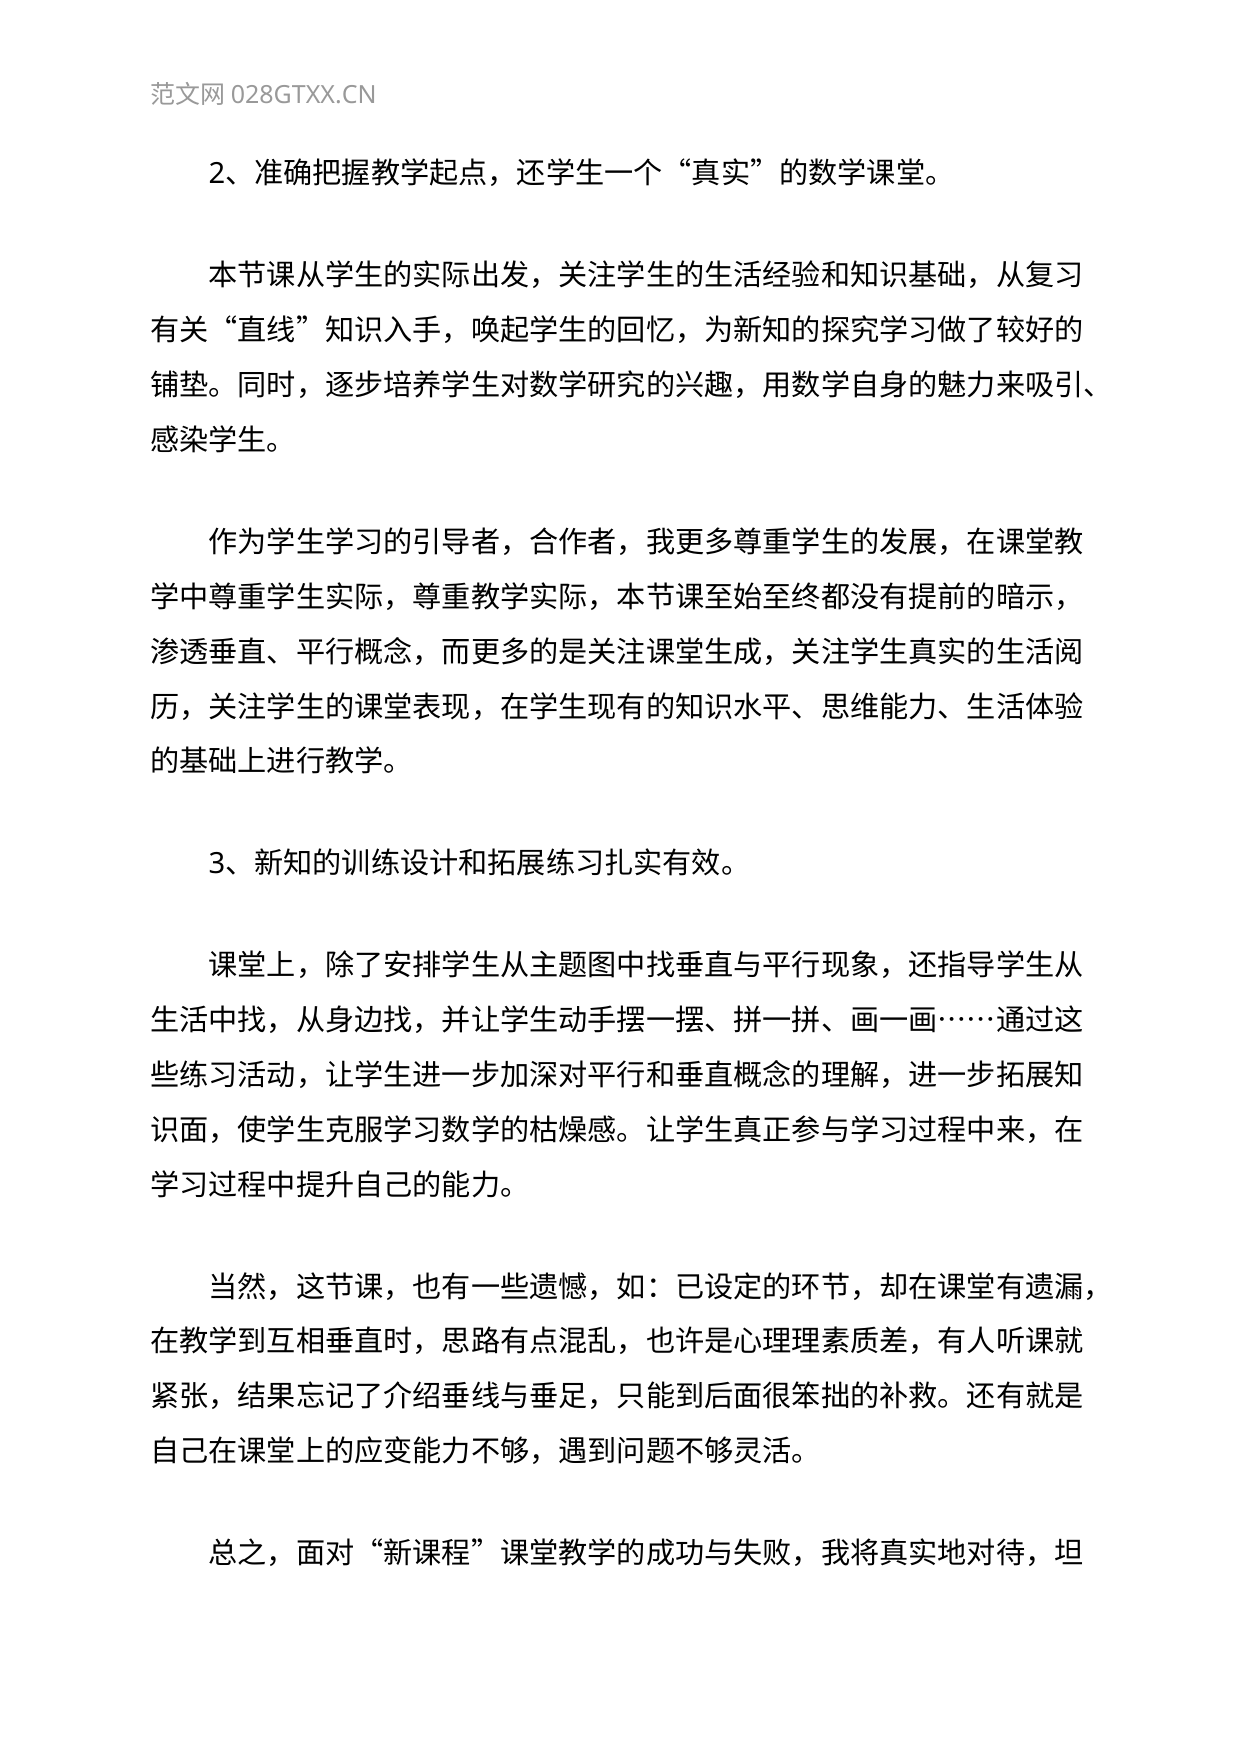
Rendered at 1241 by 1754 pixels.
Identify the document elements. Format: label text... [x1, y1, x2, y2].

text 当然，这节课，也有一些遗憾，如：已设定的环节，却在课堂有遗漏，在教学到互相垂直时，思路有点混乱，也许是心理理素质差，有人听课就紧张，结果忘记了介绍垂线与垂足，只能到后面很笨拙的补救。还有就是自己在课堂上的应变能力不够，遇到问题不够灵活。 [150, 1263, 1090, 1470]
text 3、新知的训练设计和拓展练习扎实有效。 [150, 840, 1090, 882]
text 课堂上，除了安排学生从主题图中找垂直与平行现象，还指导学生从生活中找，从身边找，并让学生动手摆一摆、拼一拼、画一画……通过这些练习活动，让学生进一步加深对平行和垂直概念的理解，进一步拓展知识面，使学生克服学习数学的枯燥感。让学生真正参与学习过程中来，在学习过程中提升自己的能力。 [150, 942, 1090, 1204]
text 本节课从学生的实际出发，关注学生的生活经验和知识基础，从复习有关“直线”知识入手，唤起学生的回忆，为新知的探究学习做了较好的铺垫。同时，逐步培养学生对数学研究的兴趣，用数学自身的魅力来吸引、感染学生。 [150, 252, 1090, 459]
text 2、准确把握教学起点，还学生一个“真实”的数学课堂。 [150, 150, 1090, 192]
text 作为学生学习的引导者，合作者，我更多尊重学生的发展，在课堂教学中尊重学生实际，尊重教学实际，本节课至始至终都没有提前的暗示，渗透垂直、平行概念，而更多的是关注课堂生成，关注学生真实的生活阅历，关注学生的课堂表现，在学生现有的知识水平、思维能力、生活体验的基础上进行教学。 [150, 518, 1090, 780]
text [150, 1529, 1090, 1572]
